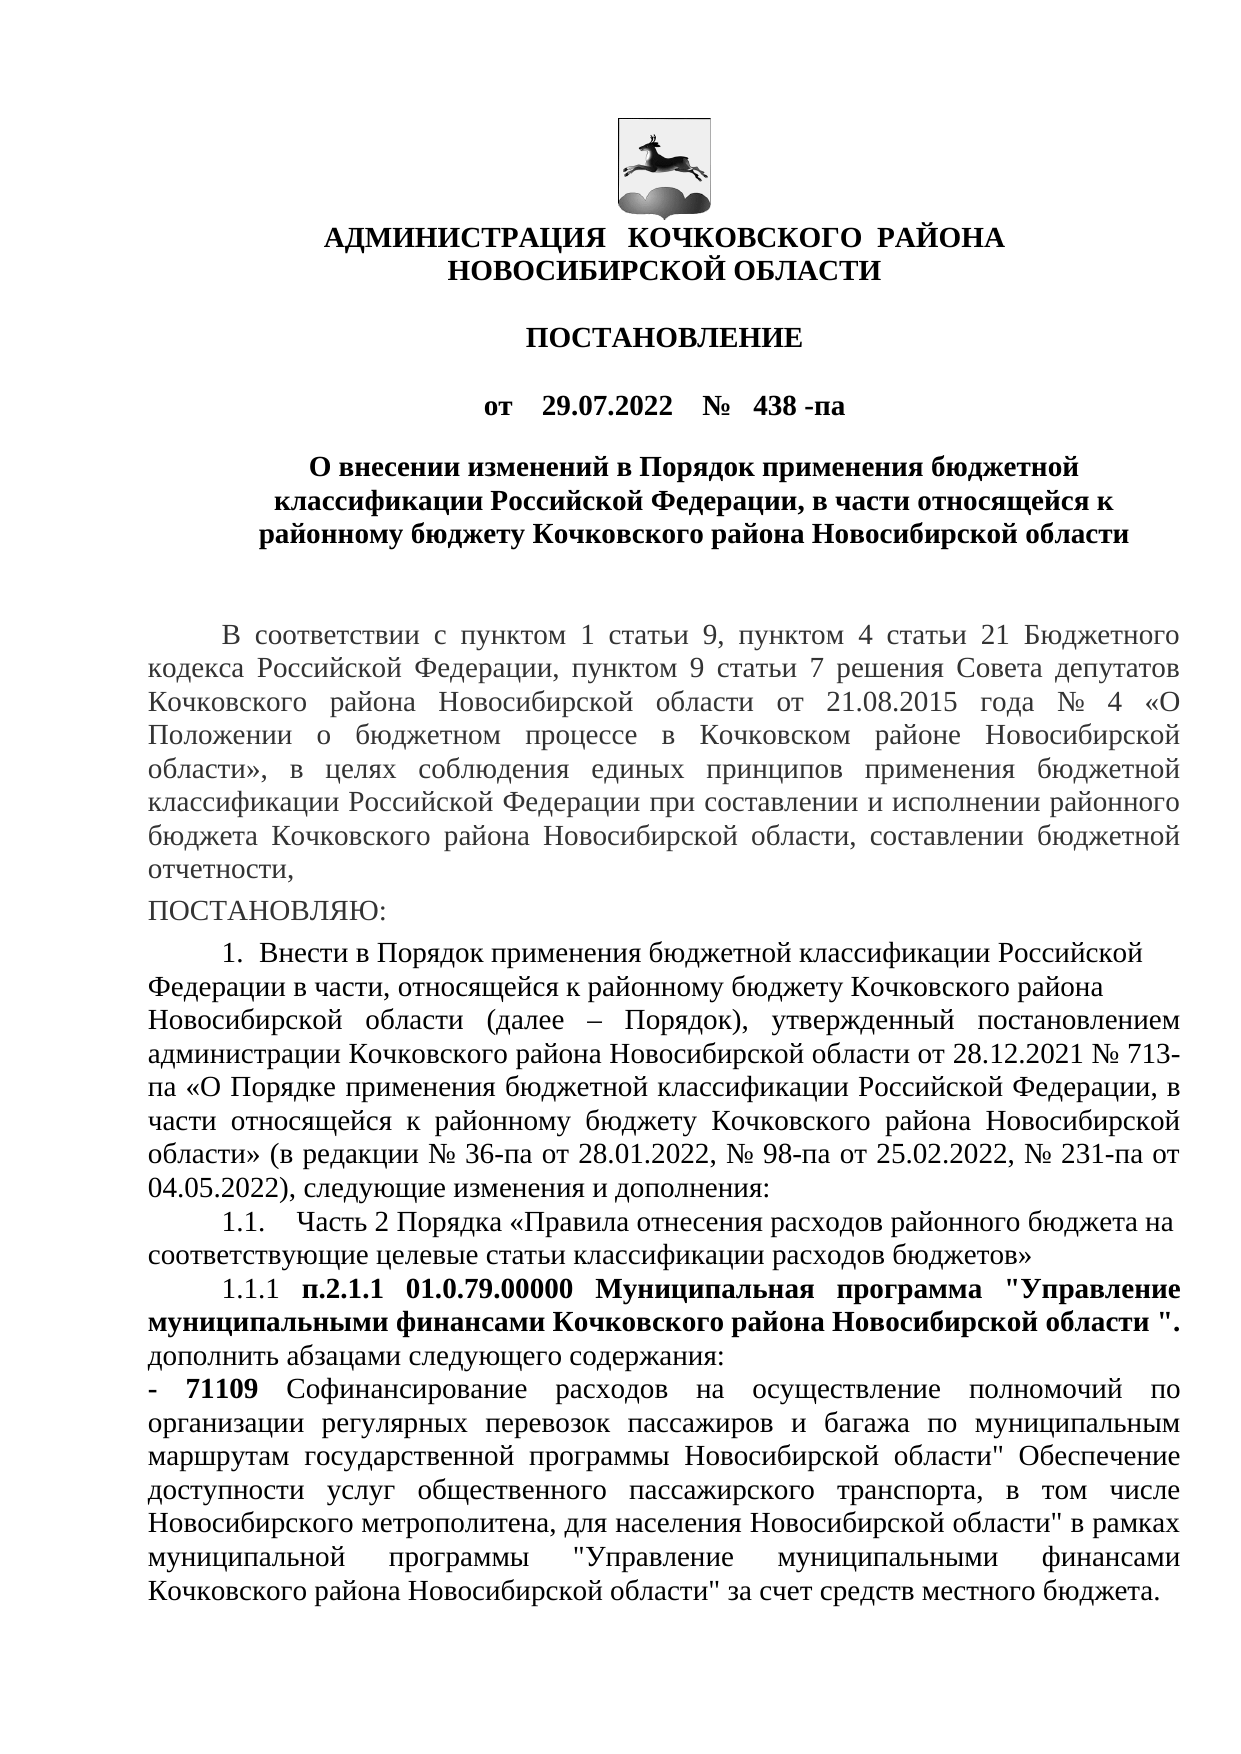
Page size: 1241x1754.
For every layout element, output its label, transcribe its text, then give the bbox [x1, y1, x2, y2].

text В соответствии с пунктом 1 статьи 9, пунктом 4 статьи 21 Бюджетного кодекса Российской Федерации, пунктом 9 статьи 7 решения Совета депутатов Кочковского района Новосибирской области от 21.08.2015 года № 4 «О Положении о бюджетном процессе в Кочковском районе Новосибирской области», в целях соблюдения единых принципов применения бюджетной классификации Российской Федерации при составлении и исполнении районного бюджета Кочковского района Новосибирской области, составлении бюджетной отчетности, [148, 617, 1181, 885]
text НОВОСИБИРСКОЙ ОБЛАСТИ [148, 253, 1181, 287]
text дополнить абзацами следующего содержания: [148, 1338, 1181, 1371]
text ПОСТАНОВЛЯЮ: [148, 893, 1181, 927]
picture [618, 118, 711, 220]
list Часть 2 Порядка «Правила отнесения расходов районного бюджета на [221, 1204, 1181, 1237]
text Федерации в части, относящейся к районному бюджету Кочковского района [148, 969, 1181, 1002]
text соответствующие целевые статьи классификации расходов бюджетов» [148, 1237, 1181, 1271]
text - 71109 Софинансирование расходов на осуществление полномочий по организации регулярных перевозок пассажиров и багажа по муниципальным маршрутам государственной программы Новосибирской области" Обеспечение доступности услуг общественного пассажирского транспорта, в том числе Новосибирского метрополитена, для населения Новосибирской области" в рамках муниципальной программы "Управление муниципальными финансами Кочковского района Новосибирской области" за счет средств местного бюджета. [148, 1371, 1181, 1606]
text ПОСТАНОВЛЕНИЕ [148, 321, 1181, 354]
text О внесении изменений в Порядок применения бюджетной классификации Российской Федерации, в части относящейся к районному бюджету Кочковского района Новосибирской области [207, 449, 1181, 550]
text АДМИНИСТРАЦИЯ КОЧКОВСКОГО РАЙОНА [148, 220, 1181, 253]
text от 29.07.2022 № 438 -па [148, 388, 1181, 421]
text Новосибирской области (далее – Порядок), утвержденный постановлением администрации Кочковского района Новосибирской области от 28.12.2021 № 713-па «О Порядке применения бюджетной классификации Российской Федерации, в части относящейся к районному бюджету Кочковского района Новосибирской области» (в редакции № 36-па от 28.01.2022, № 98-па от 25.02.2022, № 231-па от 04.05.2022), следующие изменения и дополнения: [148, 1002, 1181, 1204]
text 1.1.1 п.2.1.1 01.0.79.00000 Муниципальная программа "Управление муниципальными финансами Кочковского района Новосибирской области ". [148, 1271, 1181, 1338]
list Внести в Порядок применения бюджетной классификации Российской [221, 935, 1181, 969]
